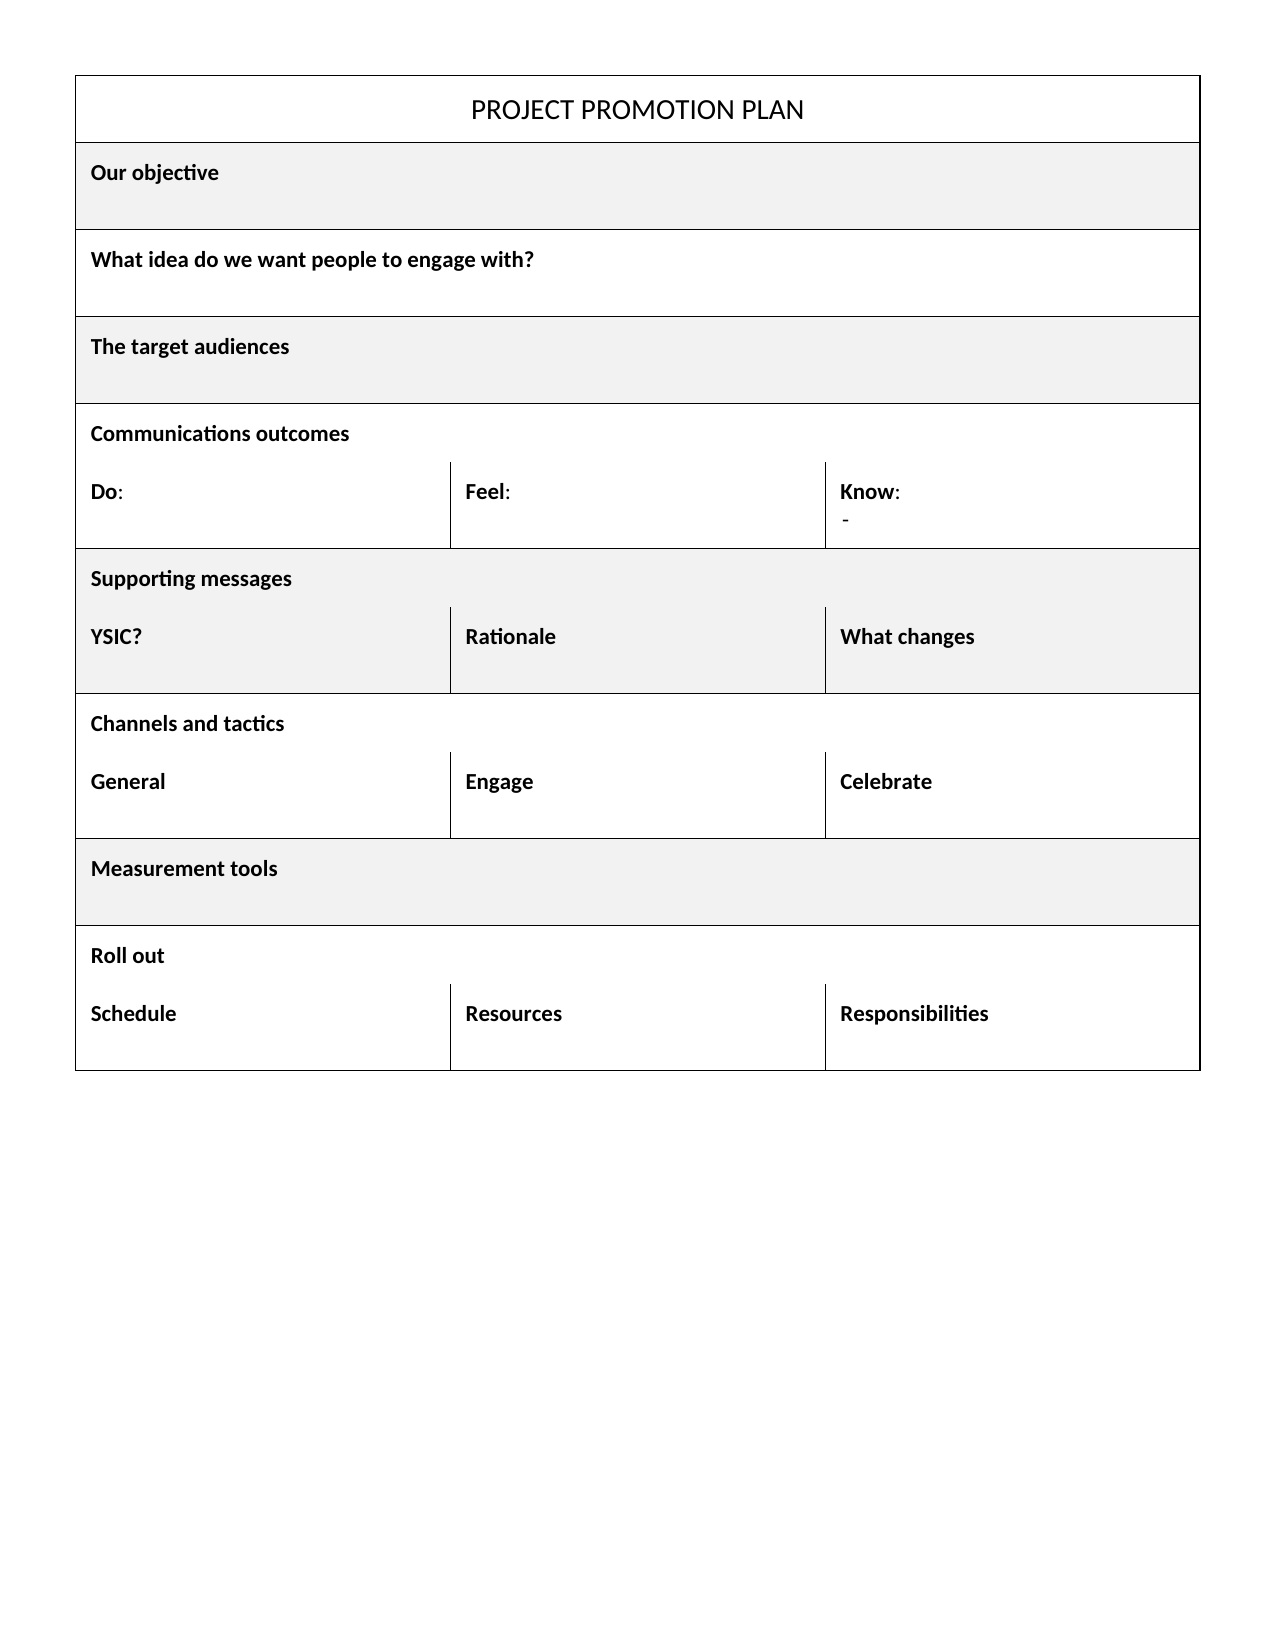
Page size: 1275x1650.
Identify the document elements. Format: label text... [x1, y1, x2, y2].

table_cell Schedule [76, 984, 450, 1070]
table_cell What idea do we want people to engage with? [76, 230, 1199, 316]
table_cell Celebrate [826, 752, 1199, 838]
table_cell YSIC? [76, 607, 450, 693]
table_cell Our objective [76, 143, 1199, 229]
table_header PROJECT PROMOTION PLAN [76, 76, 1199, 142]
table_cell Supporting messages [76, 549, 1199, 607]
table_cell Rationale [451, 607, 825, 693]
table_cell Engage [451, 752, 825, 838]
table_cell Responsibilities [826, 984, 1199, 1070]
table_cell Know: [826, 462, 1199, 548]
table_cell Communications outcomes [76, 404, 1199, 462]
table_cell The target audiences [76, 317, 1199, 403]
table_cell General [76, 752, 450, 838]
table_cell Feel: [451, 462, 825, 548]
table_cell Do: [76, 462, 450, 548]
table_cell Roll out [76, 926, 1199, 984]
table_cell Measurement tools [76, 839, 1199, 925]
table_cell Channels and tactics [76, 694, 1199, 752]
table_cell What changes [826, 607, 1199, 693]
table_cell Resources [451, 984, 825, 1070]
